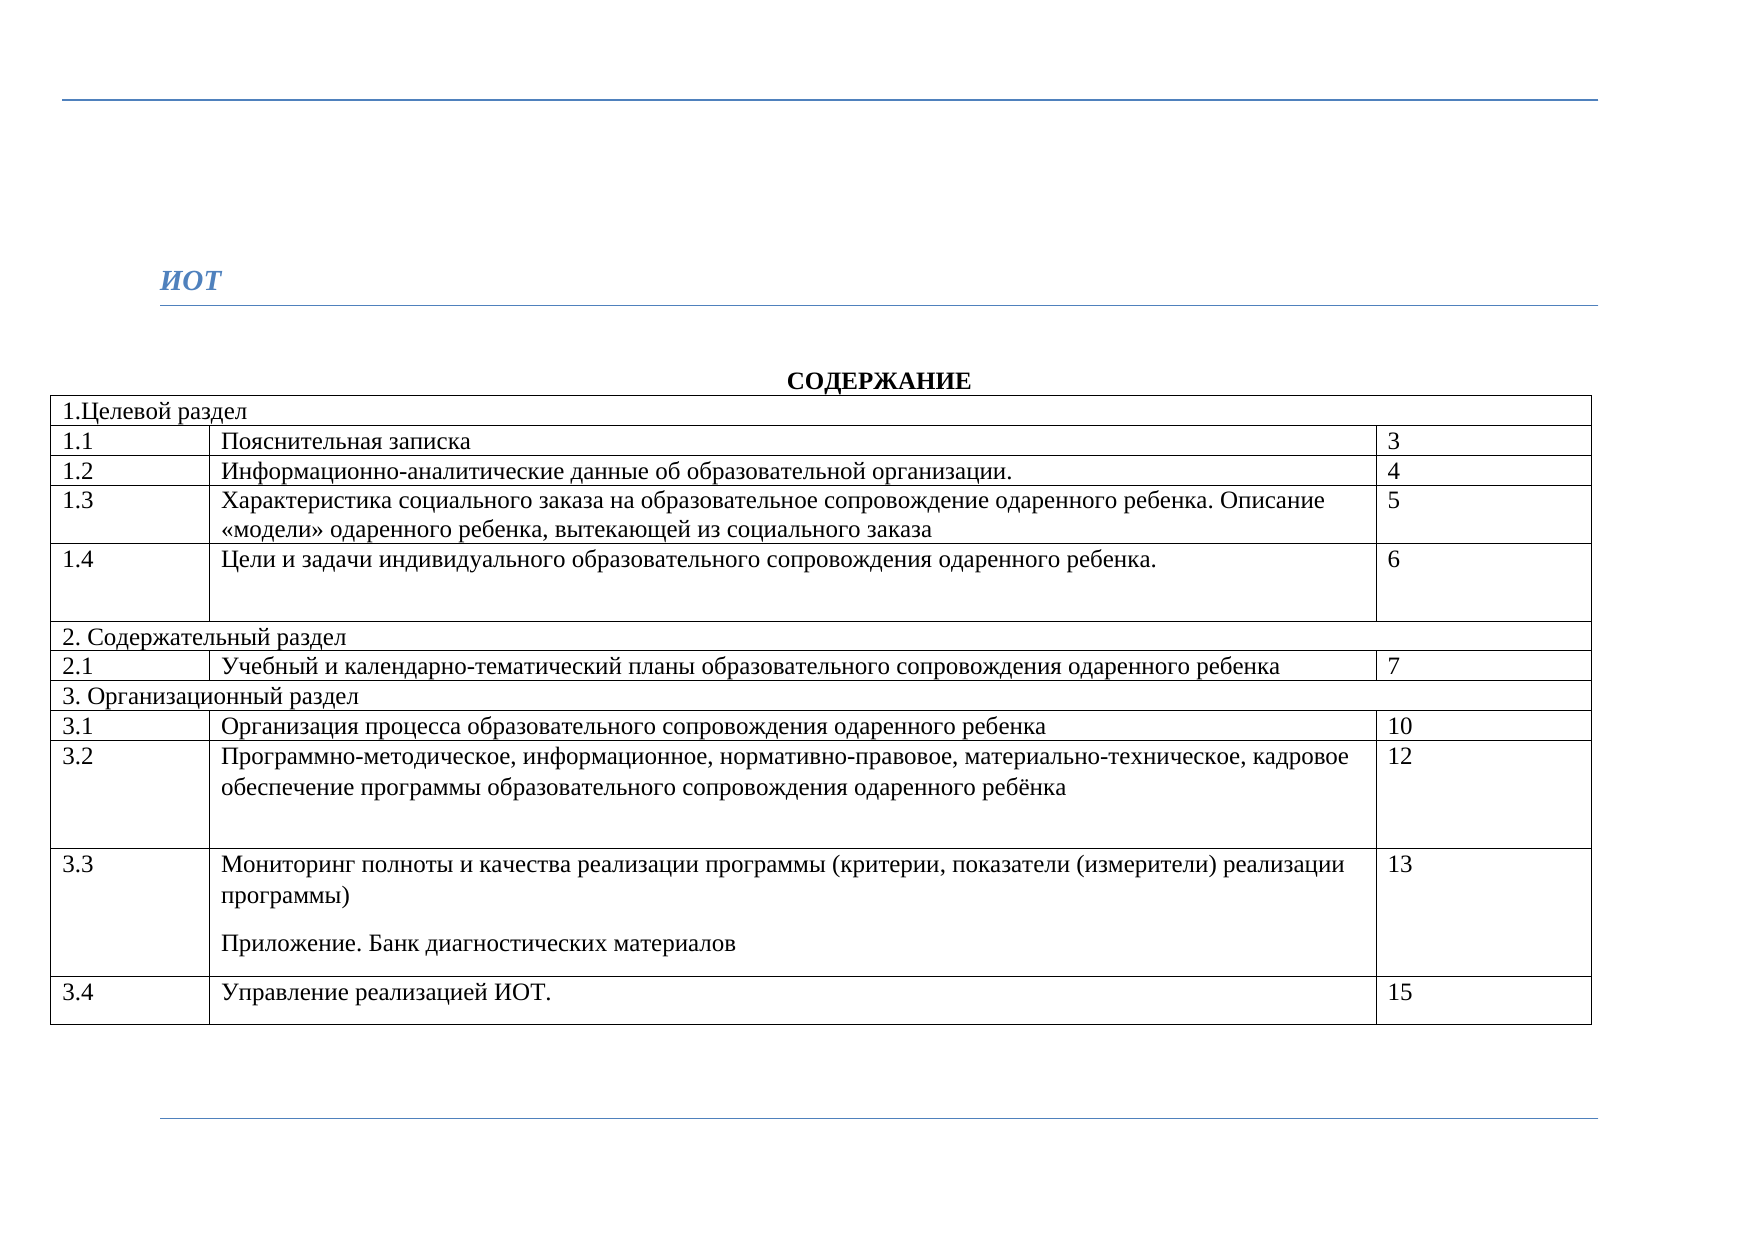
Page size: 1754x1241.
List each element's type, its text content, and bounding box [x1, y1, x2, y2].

table_cell Программно-методическое, информационное, нормативно-правовое, материально-техническое, кадровое обеспечение программы образовательного сопровождения одаренного ребёнка [210, 741, 1376, 848]
table_cell 1.4 [51, 544, 209, 621]
table_cell 2.1 [51, 651, 209, 680]
table_cell 12 [1377, 741, 1591, 848]
table_cell 15 [1377, 977, 1591, 1024]
table_cell 3.4 [51, 977, 209, 1024]
table_cell 7 [1377, 651, 1591, 680]
table_cell Мониторинг полноты и качества реализации программы (критерии, показатели (измерители) реализации программы) Приложение. Банк диагностических материалов [210, 849, 1376, 976]
text ИОТ [159, 263, 1598, 306]
table_cell Информационно-аналитические данные об образовательной организации. [210, 456, 1376, 484]
table_cell 13 [1377, 849, 1591, 976]
table_cell 5 [1377, 486, 1591, 543]
text СОДЕРЖАНИЕ [62, 366, 1696, 395]
table_cell 4 [1377, 456, 1591, 484]
table_cell 3.1 [51, 711, 209, 740]
table_cell Пояснительная записка [210, 426, 1376, 455]
table_cell 3.2 [51, 741, 209, 848]
table_cell 1.2 [51, 456, 209, 484]
table_cell 10 [1377, 711, 1591, 740]
table_cell Управление реализацией ИОТ. [210, 977, 1376, 1024]
table_cell 3.3 [51, 849, 209, 976]
table_cell Цели и задачи индивидуального образовательного сопровождения одаренного ребенка. [210, 544, 1376, 621]
table_header 1.Целевой раздел [51, 396, 1591, 425]
table_cell 1.1 [51, 426, 209, 455]
table_cell 6 [1377, 544, 1591, 621]
table_cell Организация процесса образовательного сопровождения одаренного ребенка [210, 711, 1376, 740]
table_cell 3 [1377, 426, 1591, 455]
table_cell 1.3 [51, 486, 209, 543]
table_cell 3. Организационный раздел [51, 681, 1591, 710]
table_cell Учебный и календарно-тематический планы образовательного сопровождения одаренного ребенка [210, 651, 1376, 680]
table_cell Характеристика социального заказа на образовательное сопровождение одаренного ребенка. Описание «модели» одаренного ребенка, вытекающей из социального заказа [210, 486, 1376, 543]
table_cell 2. Содержательный раздел [51, 622, 1591, 650]
